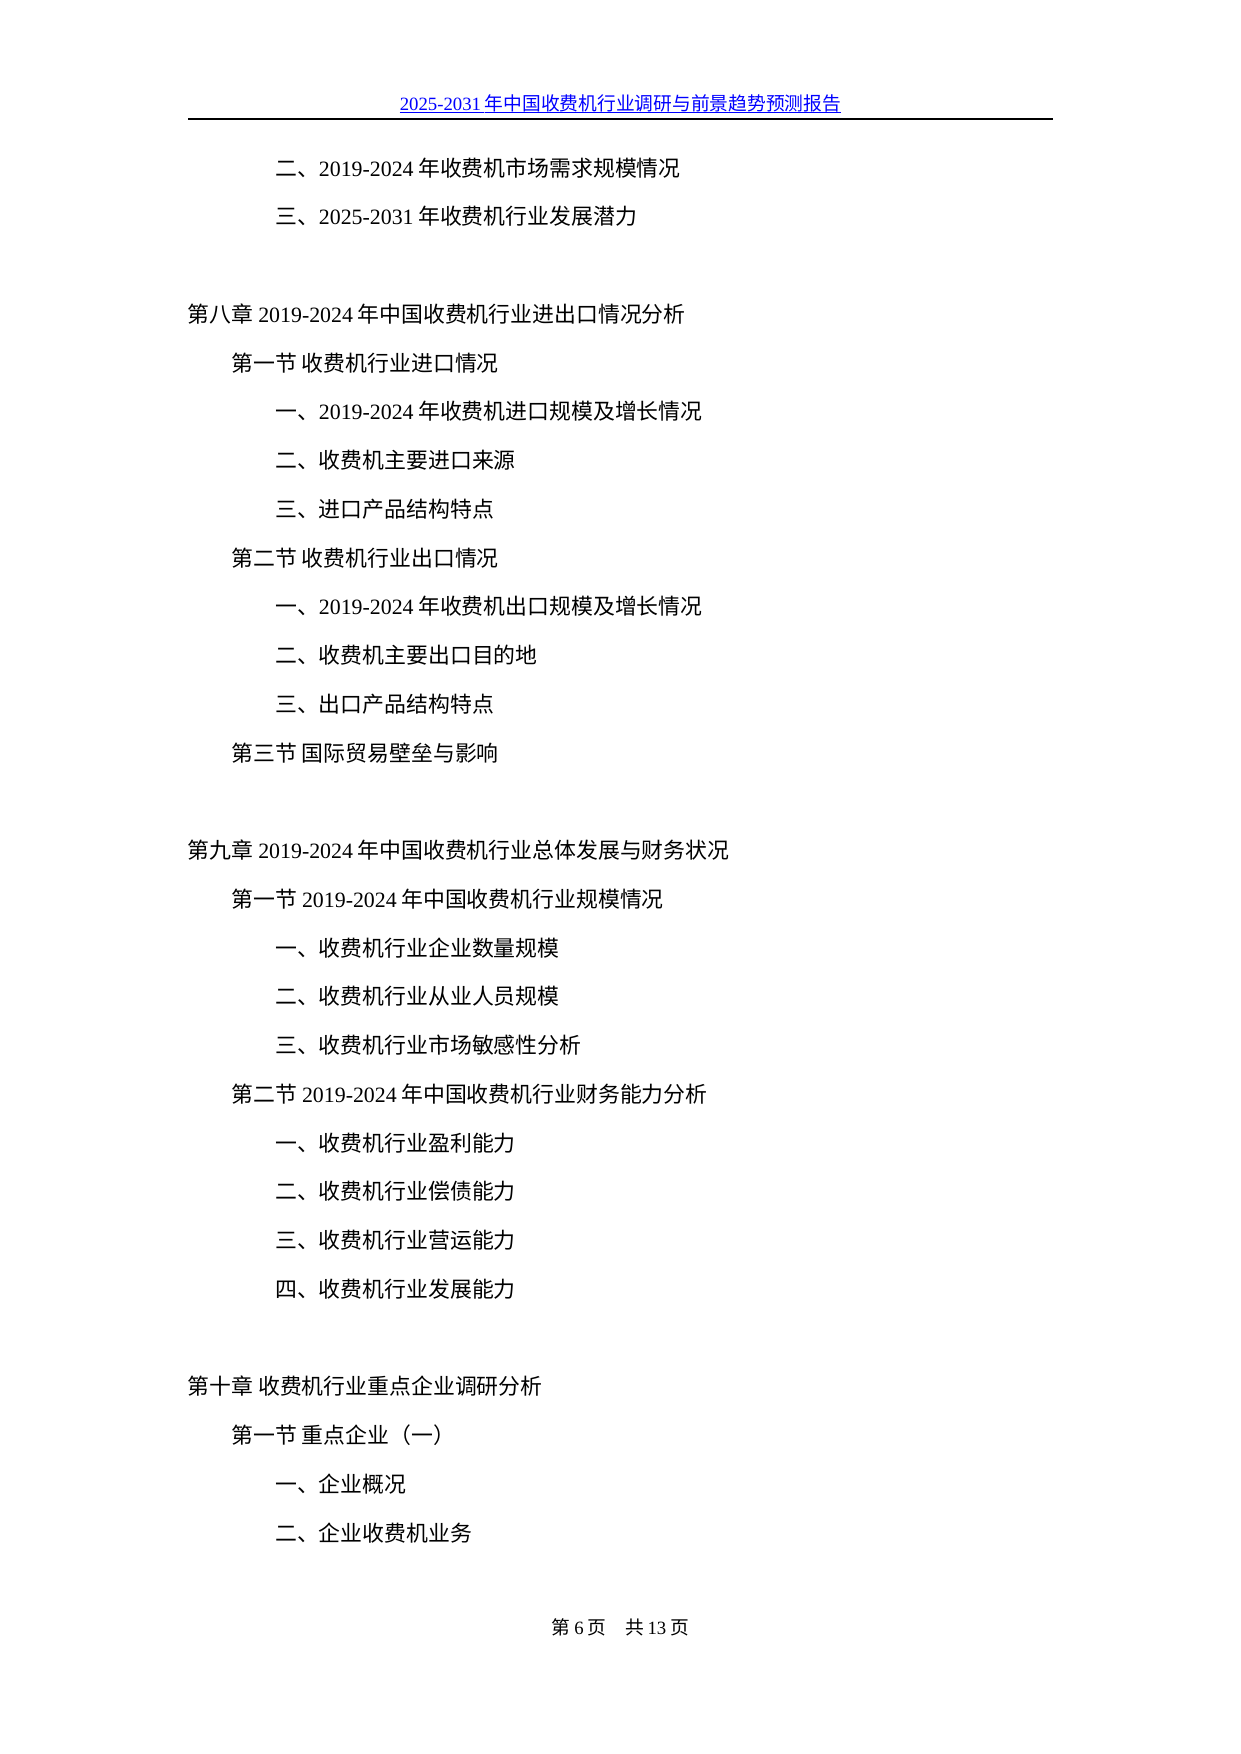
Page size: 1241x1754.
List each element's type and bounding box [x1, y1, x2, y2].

text [187, 150, 1053, 1548]
